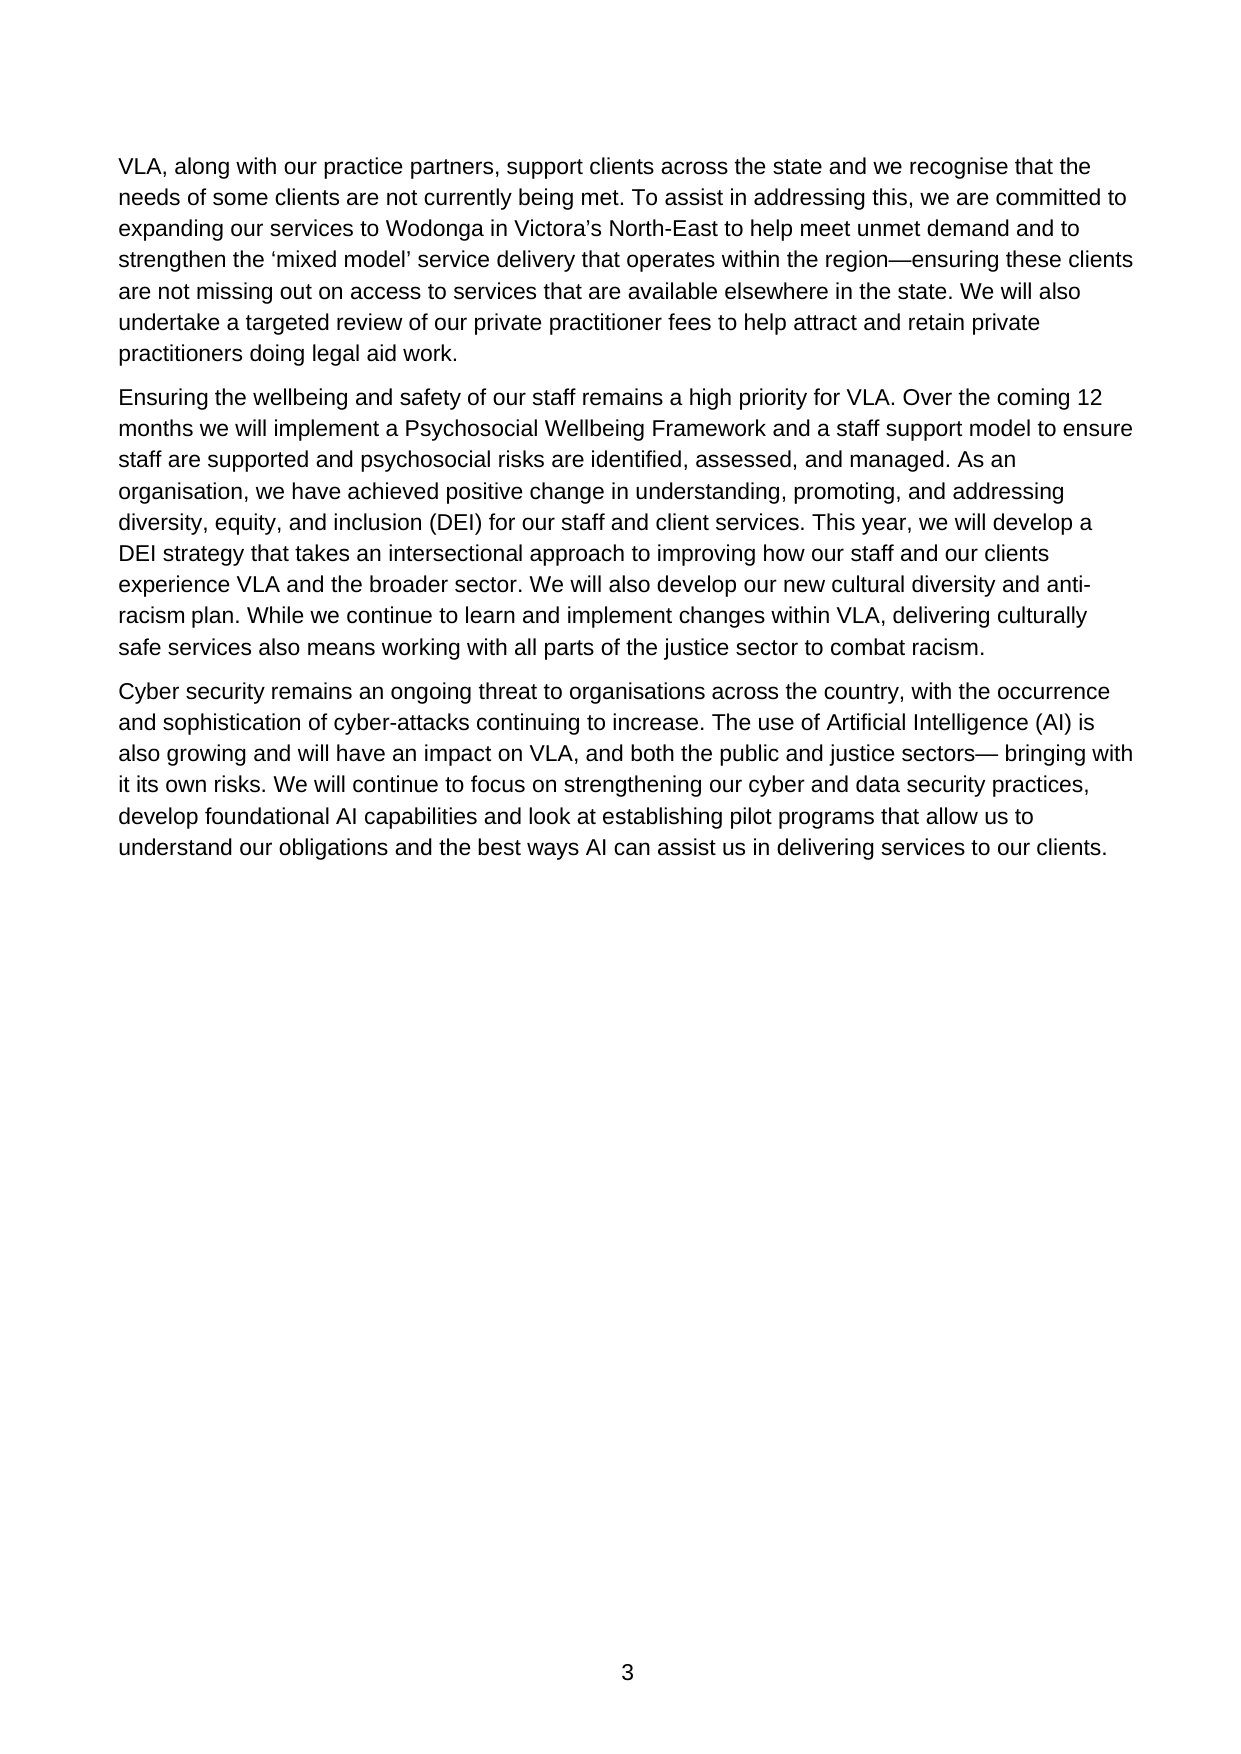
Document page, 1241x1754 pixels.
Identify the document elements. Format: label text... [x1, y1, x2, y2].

text Ensuring the wellbeing and safety of our staff remains a high priority for VLA. Over the coming 12 months we will implement a Psychosocial Wellbeing Framework and a staff support model to ensure staff are supported and psychosocial risks are identified, assessed, and managed. As an organisation, we have achieved positive change in understanding, promoting, and addressing diversity, equity, and inclusion (DEI) for our staff and client services. This year, we will develop a DEI strategy that takes an intersectional approach to improving how our staff and our clients experience VLA and the broader sector. We will also develop our new cultural diversity and anti-racism plan. While we continue to learn and implement changes within VLA, delivering culturally safe services also means working with all parts of the justice sector to combat racism. [118, 379, 1137, 660]
text Cyber security remains an ongoing threat to organisations across the country, with the occurrence and sophistication of cyber-attacks continuing to increase. The use of Artificial Intelligence (AI) is also growing and will have an impact on VLA, and both the public and justice sectors— bringing with it its own risks. We will continue to focus on strengthening our cyber and data security practices, develop foundational AI capabilities and look at establishing pilot programs that allow us to understand our obligations and the best ways AI can assist us in delivering services to our clients. [118, 673, 1137, 860]
text VLA, along with our practice partners, support clients across the state and we recognise that the needs of some clients are not currently being met. To assist in addressing this, we are committed to expanding our services to Wodonga in Victora’s North-East to help meet unmet demand and to strengthen the ‘mixed model’ service delivery that operates within the region—ensuring these clients are not missing out on access to services that are available elsewhere in the state. We will also undertake a targeted review of our private practitioner fees to help attract and retain private practitioners doing legal aid work. [118, 148, 1137, 366]
